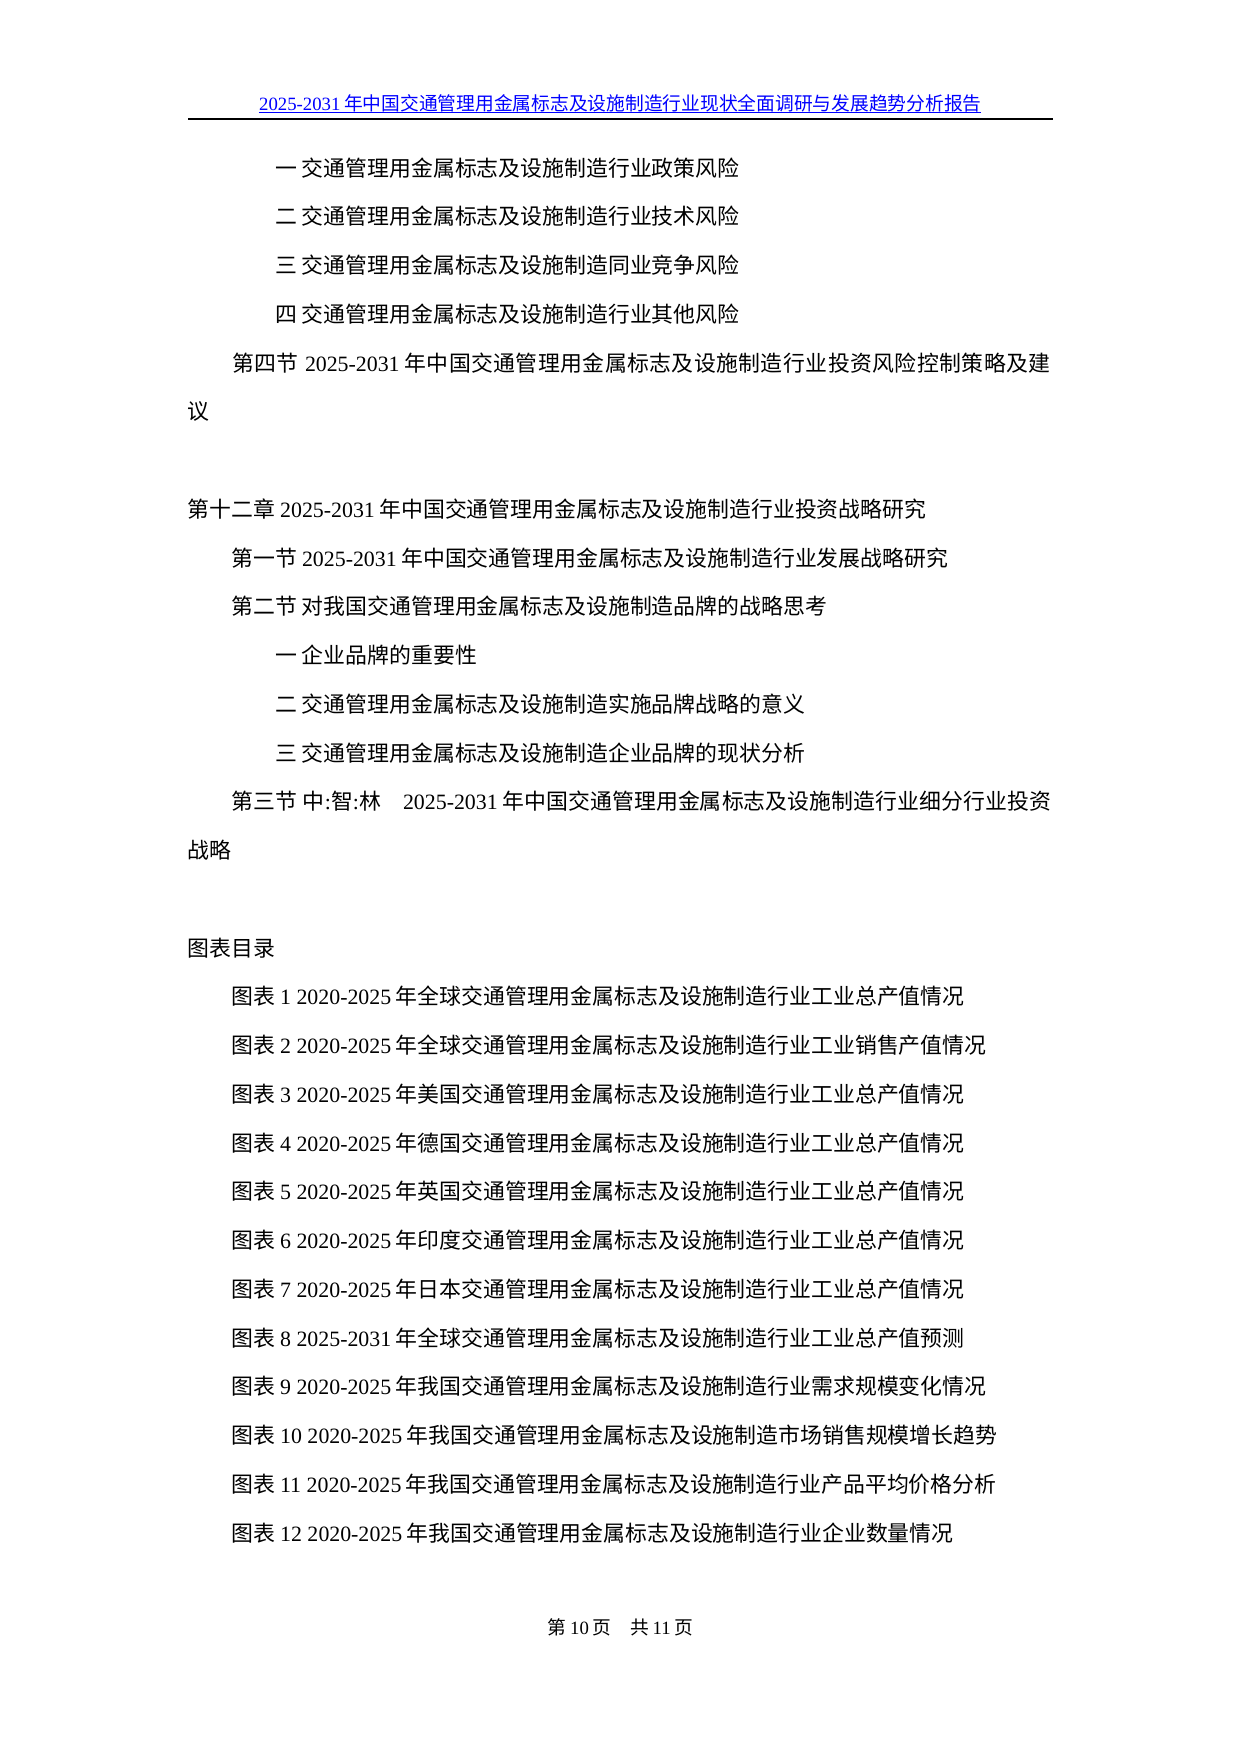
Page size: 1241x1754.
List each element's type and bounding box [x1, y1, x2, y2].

text [187, 150, 1053, 1548]
